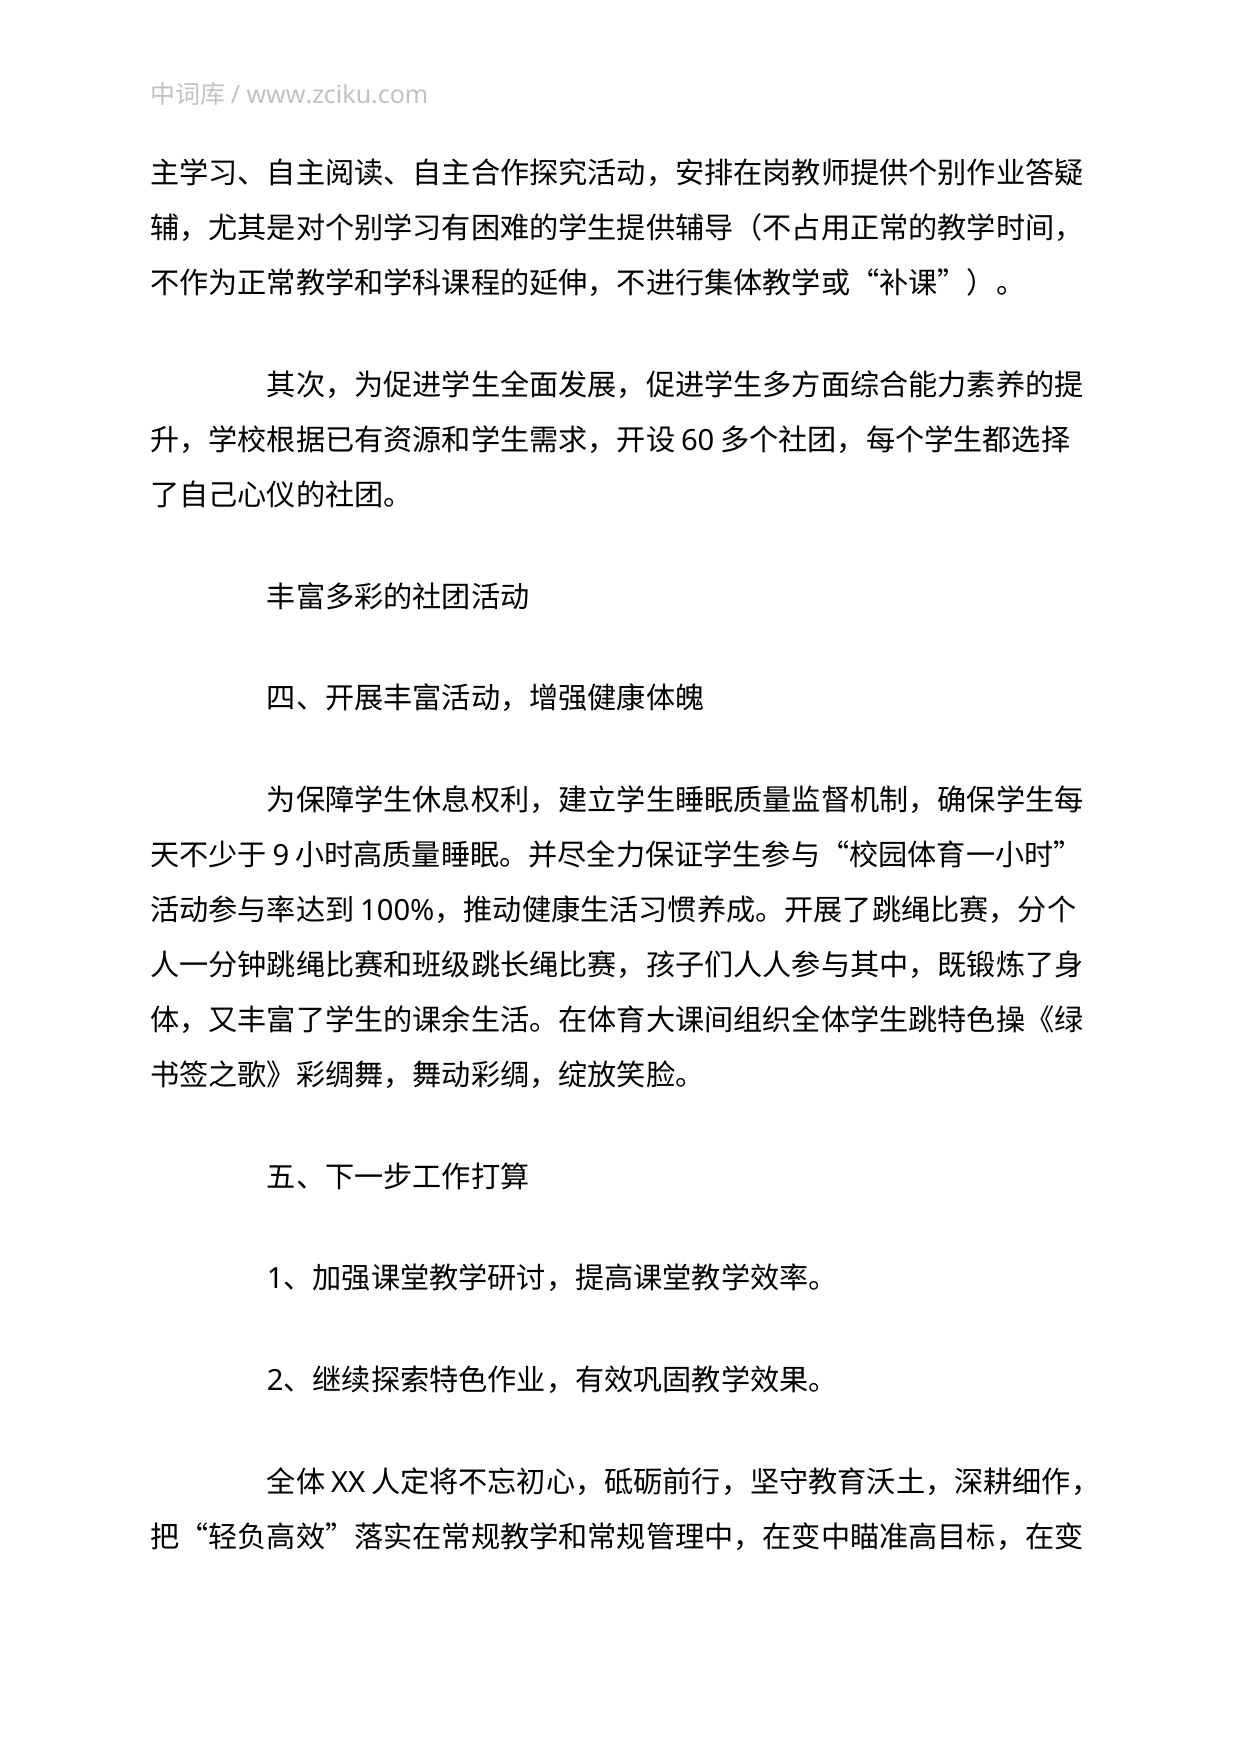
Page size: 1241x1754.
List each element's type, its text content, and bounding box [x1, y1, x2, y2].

text 五、下一步工作打算 [150, 1153, 1090, 1196]
text 丰富多彩的社团活动 [150, 573, 1090, 616]
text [150, 150, 1090, 302]
text 2、继续探索特色作业，有效巩固教学效果。 [150, 1357, 1090, 1399]
text 1、加强课堂教学研讨，提高课堂教学效率。 [150, 1255, 1090, 1297]
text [150, 1459, 1090, 1556]
text 四、开展丰富活动，增强健康体魄 [150, 675, 1090, 717]
text 为保障学生休息权利，建立学生睡眠质量监督机制，确保学生每天不少于9小时高质量睡眠。并尽全力保证学生参与“校园体育一小时”活动参与率达到100%，推动健康生活习惯养成。开展了跳绳比赛，分个人一分钟跳绳比赛和班级跳长绳比赛，孩子们人人参与其中，既锻炼了身体，又丰富了学生的课余生活。在体育大课间组织全体学生跳特色操《绿书签之歌》彩绸舞，舞动彩绸，绽放笑脸。 [150, 777, 1090, 1094]
text 其次，为促进学生全面发展，促进学生多方面综合能力素养的提升，学校根据已有资源和学生需求，开设60多个社团，每个学生都选择了自己心仪的社团。 [150, 362, 1090, 514]
